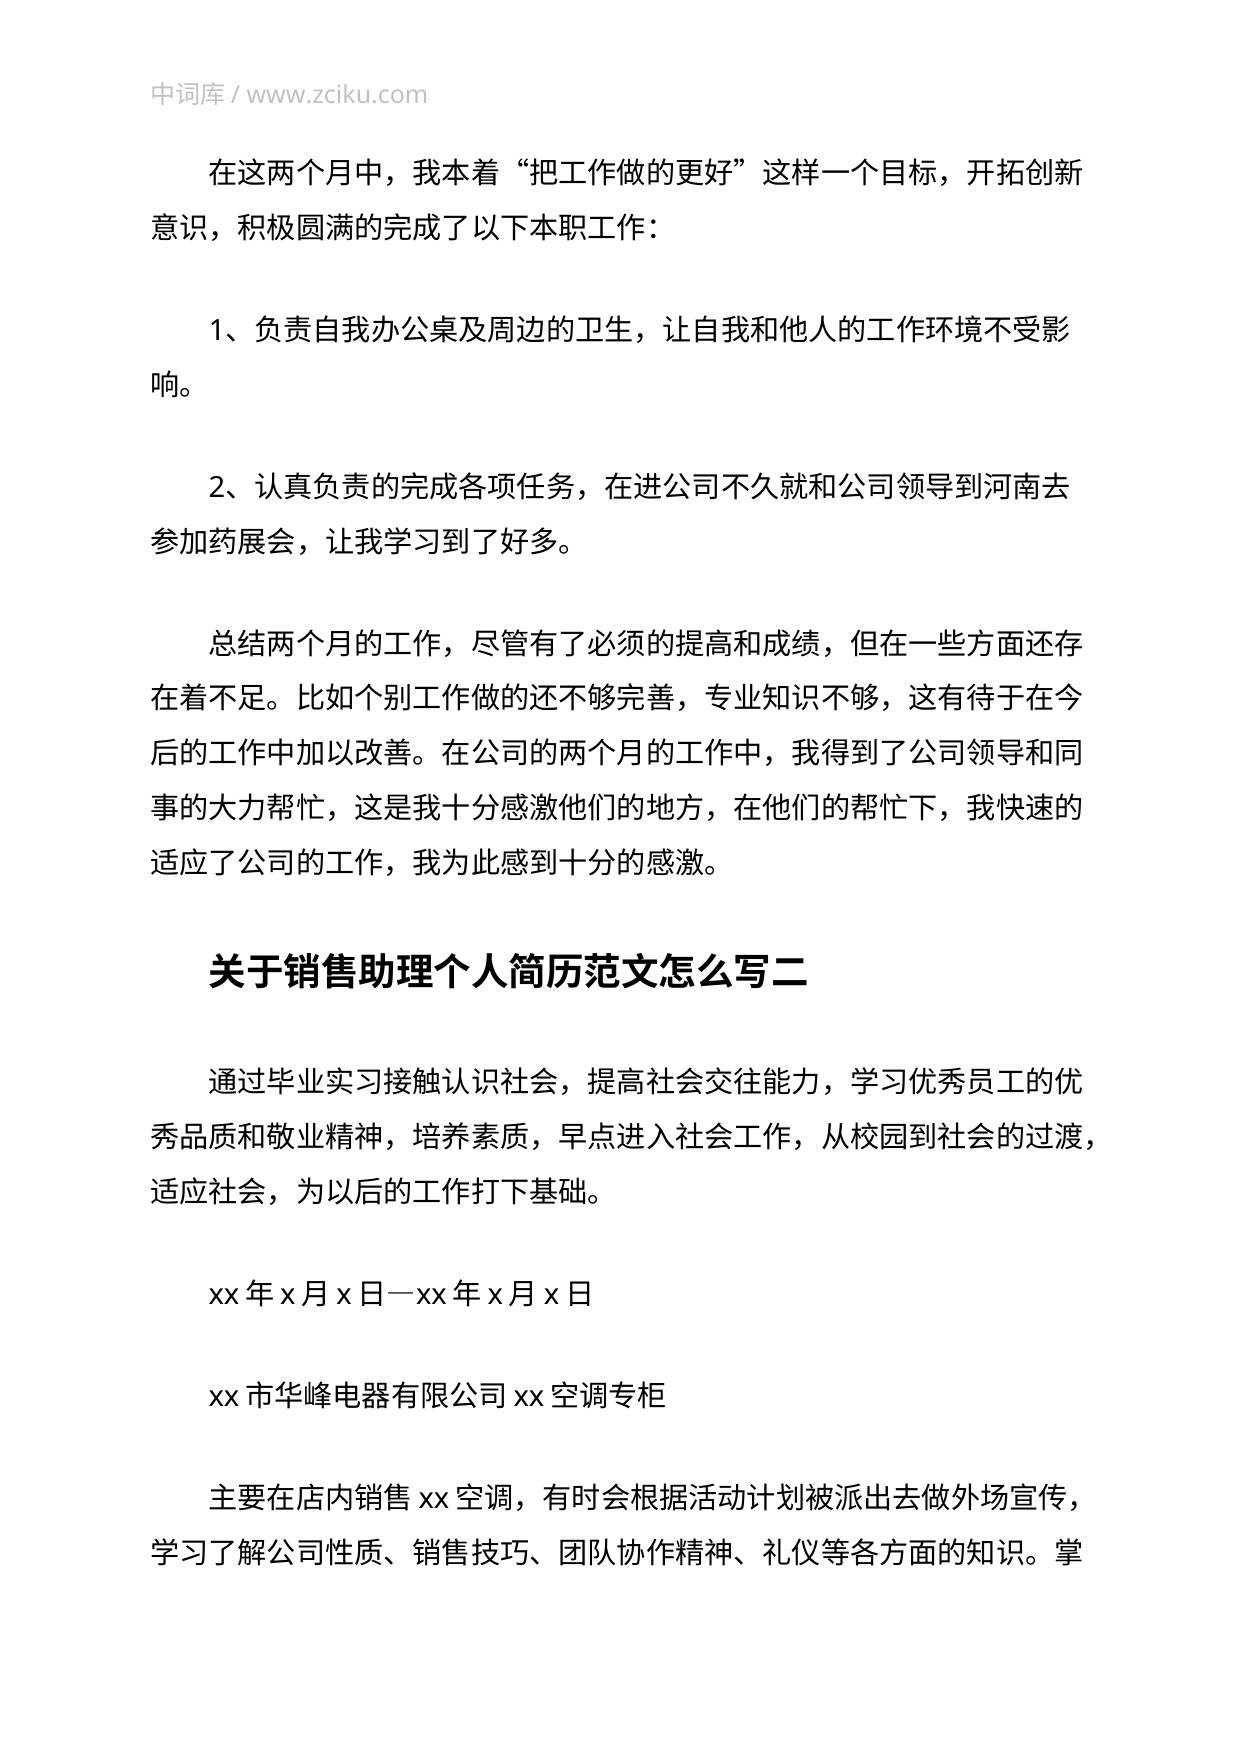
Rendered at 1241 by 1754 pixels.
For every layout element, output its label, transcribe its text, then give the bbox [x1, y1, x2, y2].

text 总结两个月的工作，尽管有了必须的提高和成绩，但在一些方面还存在着不足。比如个别工作做的还不够完善，专业知识不够，这有待于在今后的工作中加以改善。在公司的两个月的工作中，我得到了公司领导和同事的大力帮忙，这是我十分感激他们的地方，在他们的帮忙下，我快速的适应了公司的工作，我为此感到十分的感激。 [150, 620, 1090, 882]
text xx年x月x日—xx年x月x日 [150, 1271, 1090, 1313]
text 1、负责自我办公桌及周边的卫生，让自我和他人的工作环境不受影响。 [150, 307, 1090, 404]
text 通过毕业实习接触认识社会，提高社会交往能力，学习优秀员工的优秀品质和敬业精神，培养素质，早点进入社会工作，从校园到社会的过渡，适应社会，为以后的工作打下基础。 [150, 1059, 1090, 1211]
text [150, 1474, 1090, 1572]
text 2、认真负责的完成各项任务，在进公司不久就和公司领导到河南去参加药展会，让我学习到了好多。 [150, 463, 1090, 561]
text 在这两个月中，我本着“把工作做的更好”这样一个目标，开拓创新意识，积极圆满的完成了以下本职工作： [150, 150, 1090, 247]
text xx市华峰电器有限公司xx空调专柜 [150, 1372, 1090, 1415]
text 关于销售助理个人简历范文怎么写二 [150, 942, 1090, 996]
